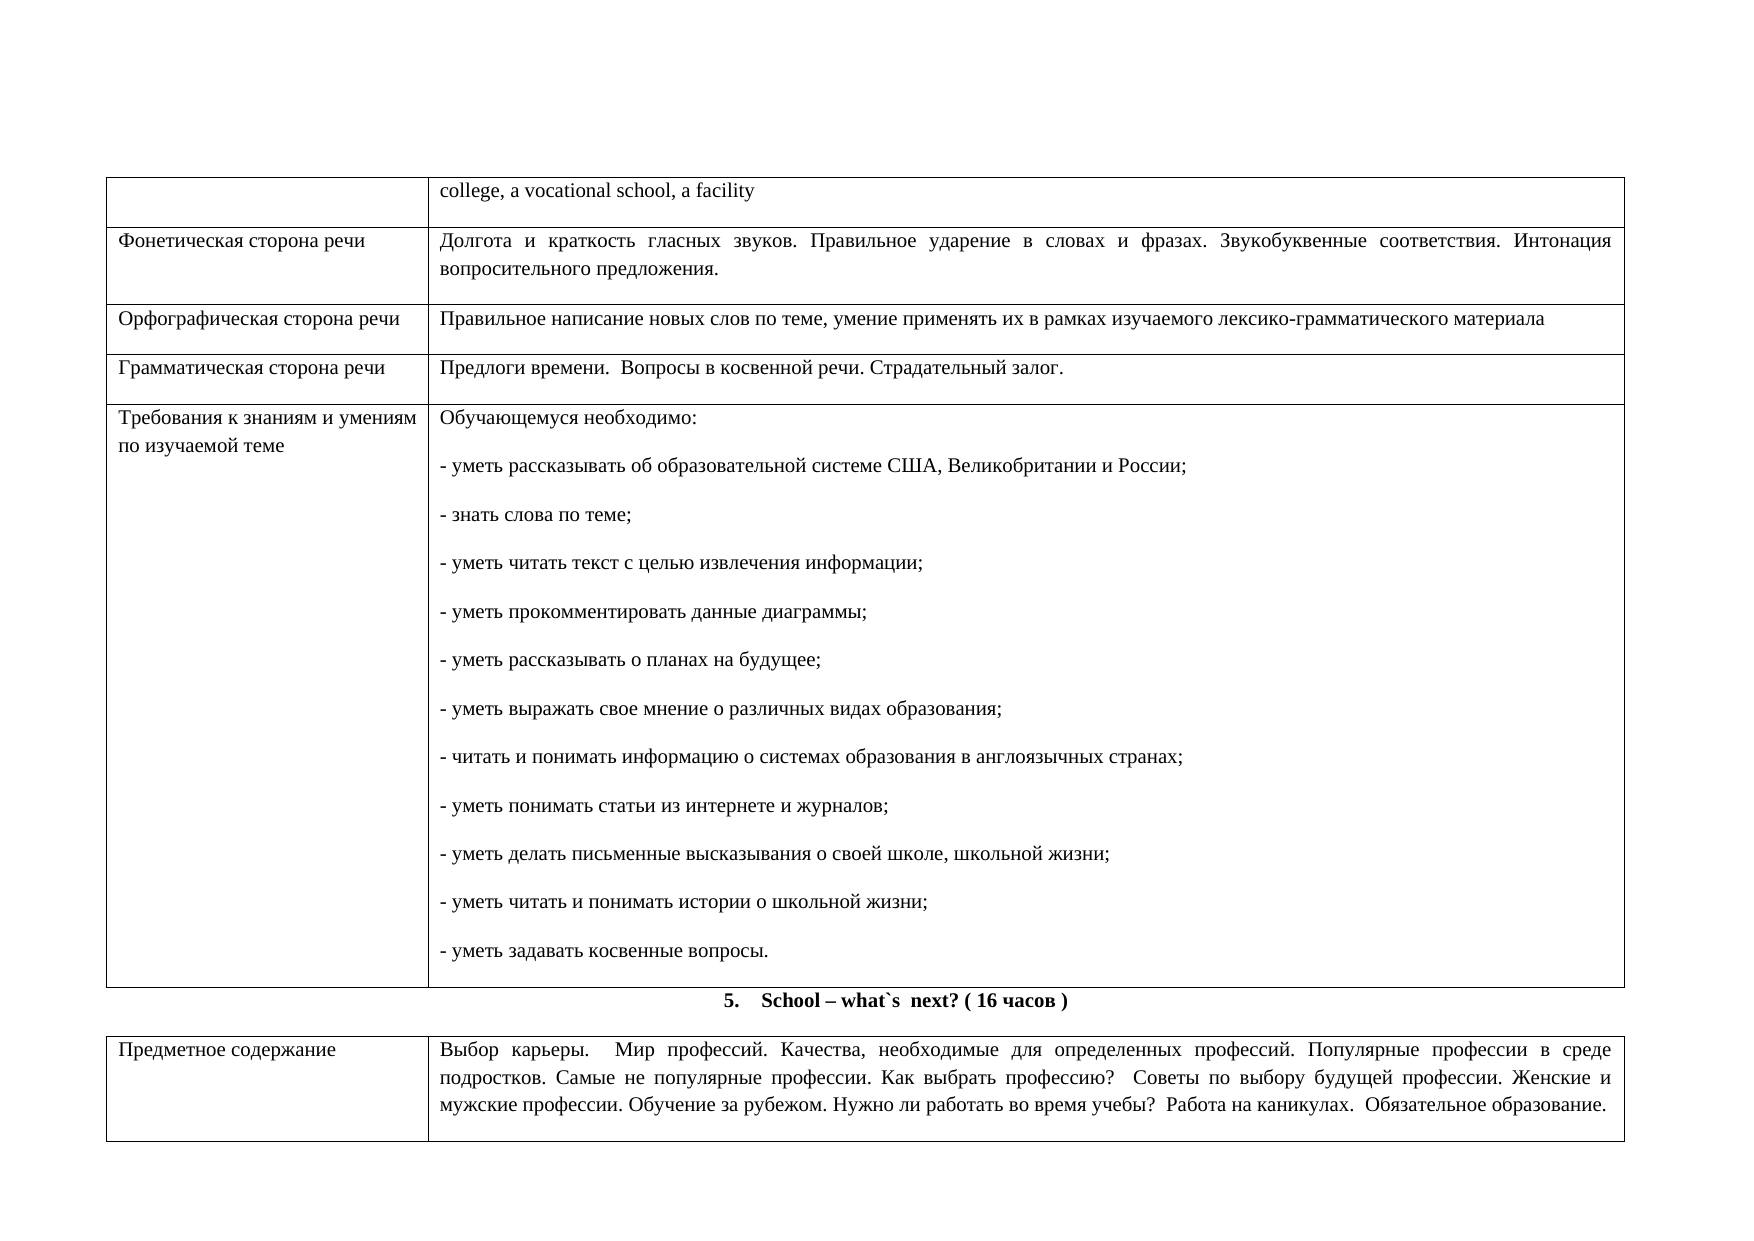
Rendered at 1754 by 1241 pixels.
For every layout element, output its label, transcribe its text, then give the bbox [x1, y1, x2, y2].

table_cell Фонетическая сторона речи [107, 228, 428, 304]
table_cell Правильное написание новых слов по теме, умение применять их в рамках изучаемого лексико-грамматического материала [429, 305, 1624, 354]
table_cell Орфографическая сторона речи [107, 305, 428, 354]
table_cell Предлоги времени. Вопросы в косвенной речи. Страдательный залог. [429, 355, 1624, 404]
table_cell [429, 178, 1624, 227]
table_cell Требования к знаниям и умениям по изучаемой теме [107, 405, 428, 987]
table_header Выбор карьеры. Мир профессий. Качества, необходимые для определенных профессий. Популярные профессии в среде подростков. Самые не популярные профессии. Как выбрать профессию? Советы по выбору будущей профессии. Женские и мужские профессии. Обучение за рубежом. Нужно ли работать во время учебы? Работа на каникулах. Обязательное образование. [429, 1037, 1624, 1141]
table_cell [107, 178, 428, 227]
list School – what`s next? ( 16 часов ) [156, 988, 1636, 1012]
table_cell Обучающемуся необходимо: - уметь рассказывать об образовательной системе США, Великобритании и России; - знать слова по теме; - уметь читать текст с целью извлечения информации; - уметь прокомментировать данные диаграммы; - уметь рассказывать о планах на будущее; - уметь выражать свое мнение о различных видах образования; - читать и понимать информацию о системах образования в англоязычных странах; - уметь понимать статьи из интернете и журналов; - уметь делать письменные высказывания о своей школе, школьной жизни; - уметь читать и понимать истории о школьной жизни; - уметь задавать косвенные вопросы. [429, 405, 1624, 987]
table_header Предметное содержание [107, 1037, 428, 1141]
table_cell Грамматическая сторона речи [107, 355, 428, 404]
table_cell Долгота и краткость гласных звуков. Правильное ударение в словах и фразах. Звукобуквенные соответствия. Интонация вопросительного предложения. [429, 228, 1624, 304]
